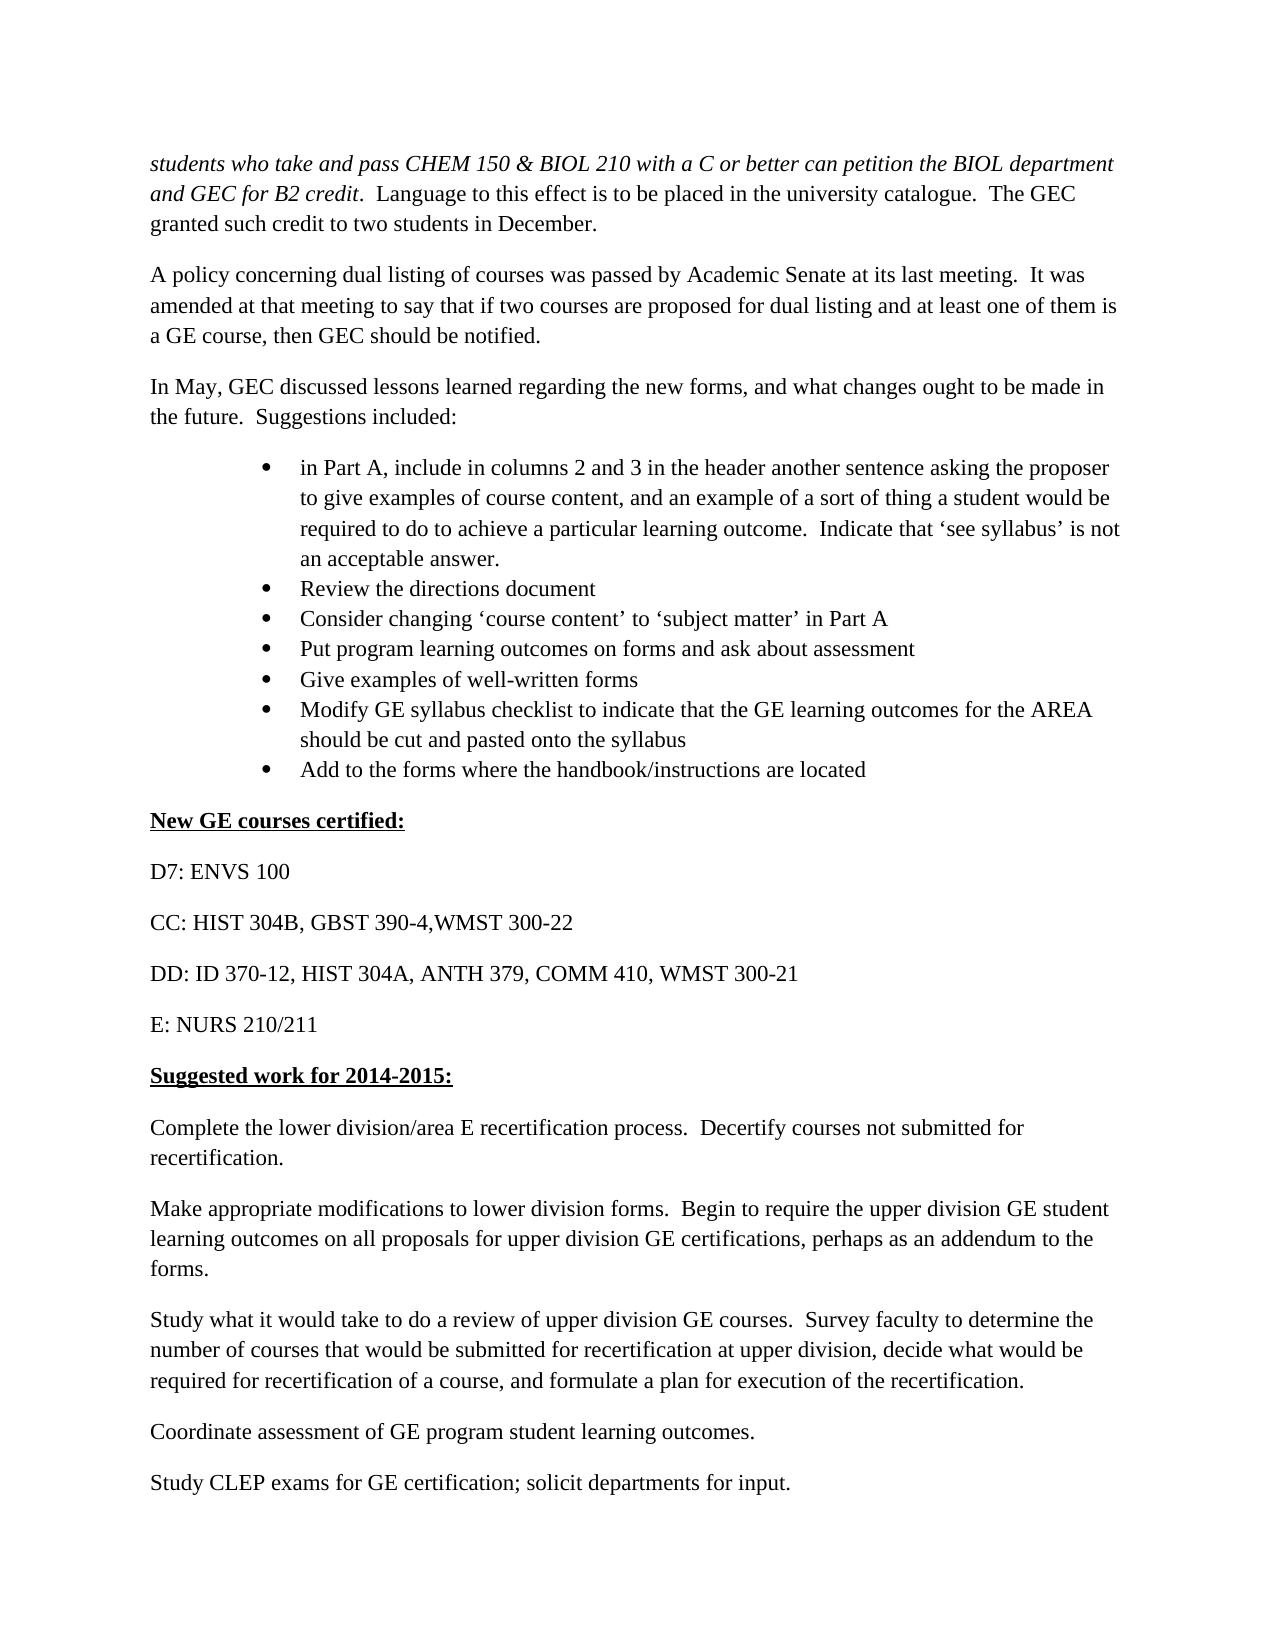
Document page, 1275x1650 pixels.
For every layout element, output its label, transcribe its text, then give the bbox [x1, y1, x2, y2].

text Complete the lower division/area E recertification process. Decertify courses not submitted for recertification. [150, 1113, 1125, 1170]
text D7: ENVS 100 [150, 858, 1125, 885]
list Consider changing ‘course content’ to ‘subject matter’ in Part A [262, 605, 1125, 632]
text A policy concerning dual listing of courses was passed by Academic Senate at its last meeting. It was amended at that meeting to say that if two courses are proposed for dual listing and at least one of them is a GE course, then GEC should be notified. [150, 261, 1125, 348]
list Add to the forms where the handbook/instructions are located [262, 756, 1125, 783]
text Study CLEP exams for GE certification; solicit departments for input. [150, 1469, 1125, 1495]
list Give examples of well-written forms [262, 666, 1125, 692]
text New GE courses certified: [150, 807, 1125, 834]
text Suggested work for 2014-2015: [150, 1062, 1125, 1089]
list Review the directions document [262, 575, 1125, 601]
text E: NURS 210/211 [150, 1011, 1125, 1038]
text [150, 150, 1125, 237]
list Modify GE syllabus checklist to indicate that the GE learning outcomes for the AREA should be cut and pasted onto the syllabus [262, 696, 1125, 752]
text CC: HIST 304B, GBST 390-4,WMST 300-22 [150, 909, 1125, 936]
text Coordinate assessment of GE program student learning outcomes. [150, 1418, 1125, 1444]
text Make appropriate modifications to lower division forms. Begin to require the upper division GE student learning outcomes on all proposals for upper division GE certifications, perhaps as an addendum to the forms. [150, 1195, 1125, 1282]
list Put program learning outcomes on forms and ask about assessment [262, 635, 1125, 662]
list in Part A, include in columns 2 and 3 in the header another sentence asking the proposer to give examples of course content, and an example of a sort of thing a student would be required to do to achieve a particular learning outcome. Indicate that ‘see syllabus’ is not an acceptable answer. [262, 454, 1125, 571]
text Study what it would take to do a review of upper division GE courses. Survey faculty to determine the number of courses that would be submitted for recertification at upper division, decide what would be required for recertification of a course, and formulate a plan for execution of the recertification. [150, 1306, 1125, 1393]
text In May, GEC discussed lessons learned regarding the new forms, and what changes ought to be made in the future. Suggestions included: [150, 373, 1125, 429]
text DD: ID 370-12, HIST 304A, ANTH 379, COMM 410, WMST 300-21 [150, 960, 1125, 987]
